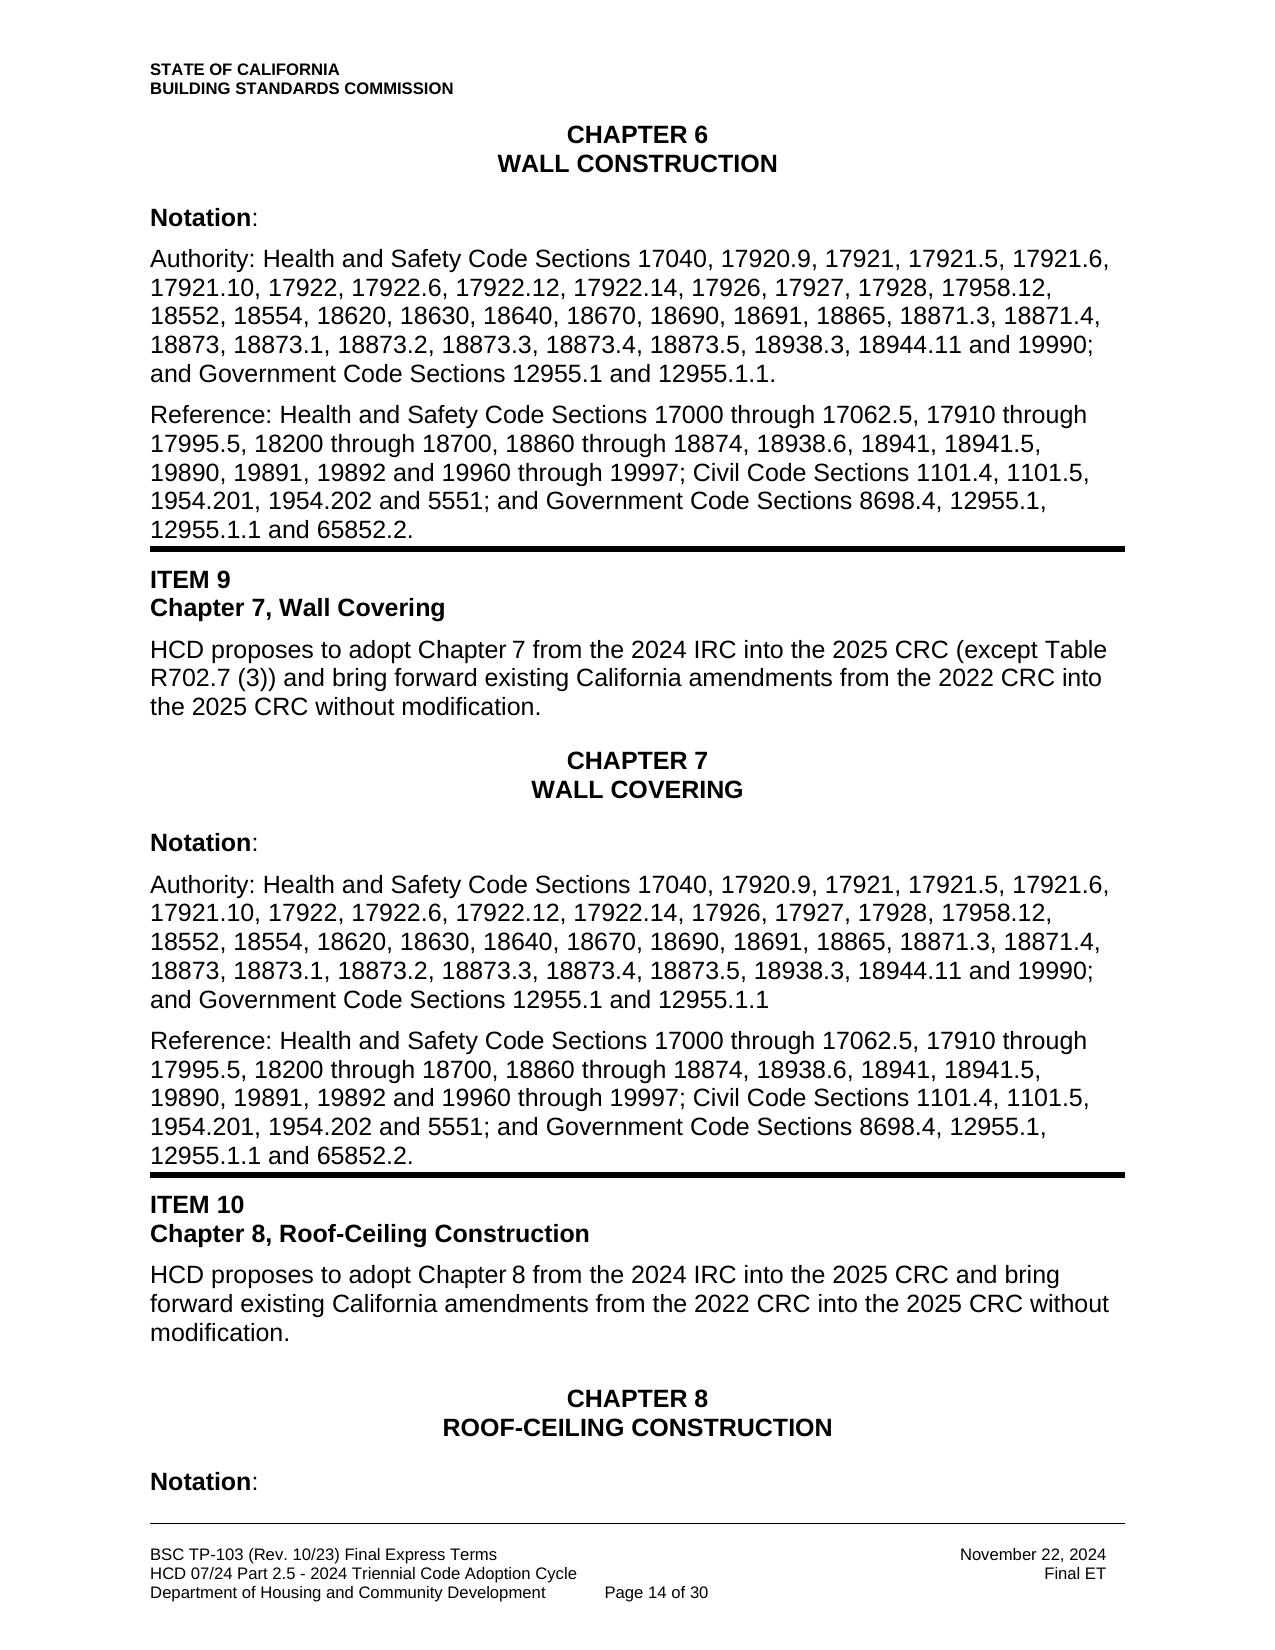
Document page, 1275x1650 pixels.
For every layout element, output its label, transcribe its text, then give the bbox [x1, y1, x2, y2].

subtitle ITEM 10 Chapter 8, Roof-Ceiling Construction [150, 1190, 1125, 1248]
text Authority: Health and Safety Code Sections 17040, 17920.9, 17921, 17921.5, 17921.6, 17921.10, 17922, 17922.6, 17922.12, 17922.14, 17926, 17927, 17928, 17958.12, 18552, 18554, 18620, 18630, 18640, 18670, 18690, 18691, 18865, 18871.3, 18871.4, 18873, 18873.1, 18873.2, 18873.3, 18873.4, 18873.5, 18938.3, 18944.11 and 19990; and Government Code Sections 12955.1 and 12955.1.1 [150, 869, 1125, 1013]
text Notation: [150, 202, 1125, 231]
text CHAPTER 8 ROOF-CEILING CONSTRUCTION [150, 1384, 1125, 1442]
text HCD proposes to adopt Chapter 7 from the 2024 IRC into the 2025 CRC (except Table R702.7 (3)) and bring forward existing California amendments from the 2022 CRC into the 2025 CRC without modification. [150, 634, 1125, 721]
text Authority: Health and Safety Code Sections 17040, 17920.9, 17921, 17921.5, 17921.6, 17921.10, 17922, 17922.6, 17922.12, 17922.14, 17926, 17927, 17928, 17958.12, 18552, 18554, 18620, 18630, 18640, 18670, 18690, 18691, 18865, 18871.3, 18871.4, 18873, 18873.1, 18873.2, 18873.3, 18873.4, 18873.5, 18938.3, 18944.11 and 19990; and Government Code Sections 12955.1 and 12955.1.1. [150, 244, 1125, 387]
text CHAPTER 6 WALL CONSTRUCTION [150, 120, 1125, 177]
text Notation: [150, 1467, 1125, 1495]
subtitle ITEM 9 Chapter 7, Wall Covering [150, 564, 1125, 622]
text CHAPTER 7 WALL COVERING [150, 746, 1125, 803]
text HCD proposes to adopt Chapter 8 from the 2024 IRC into the 2025 CRC and bring forward existing California amendments from the 2022 CRC into the 2025 CRC without modification. [150, 1260, 1125, 1347]
text Notation: [150, 828, 1125, 857]
